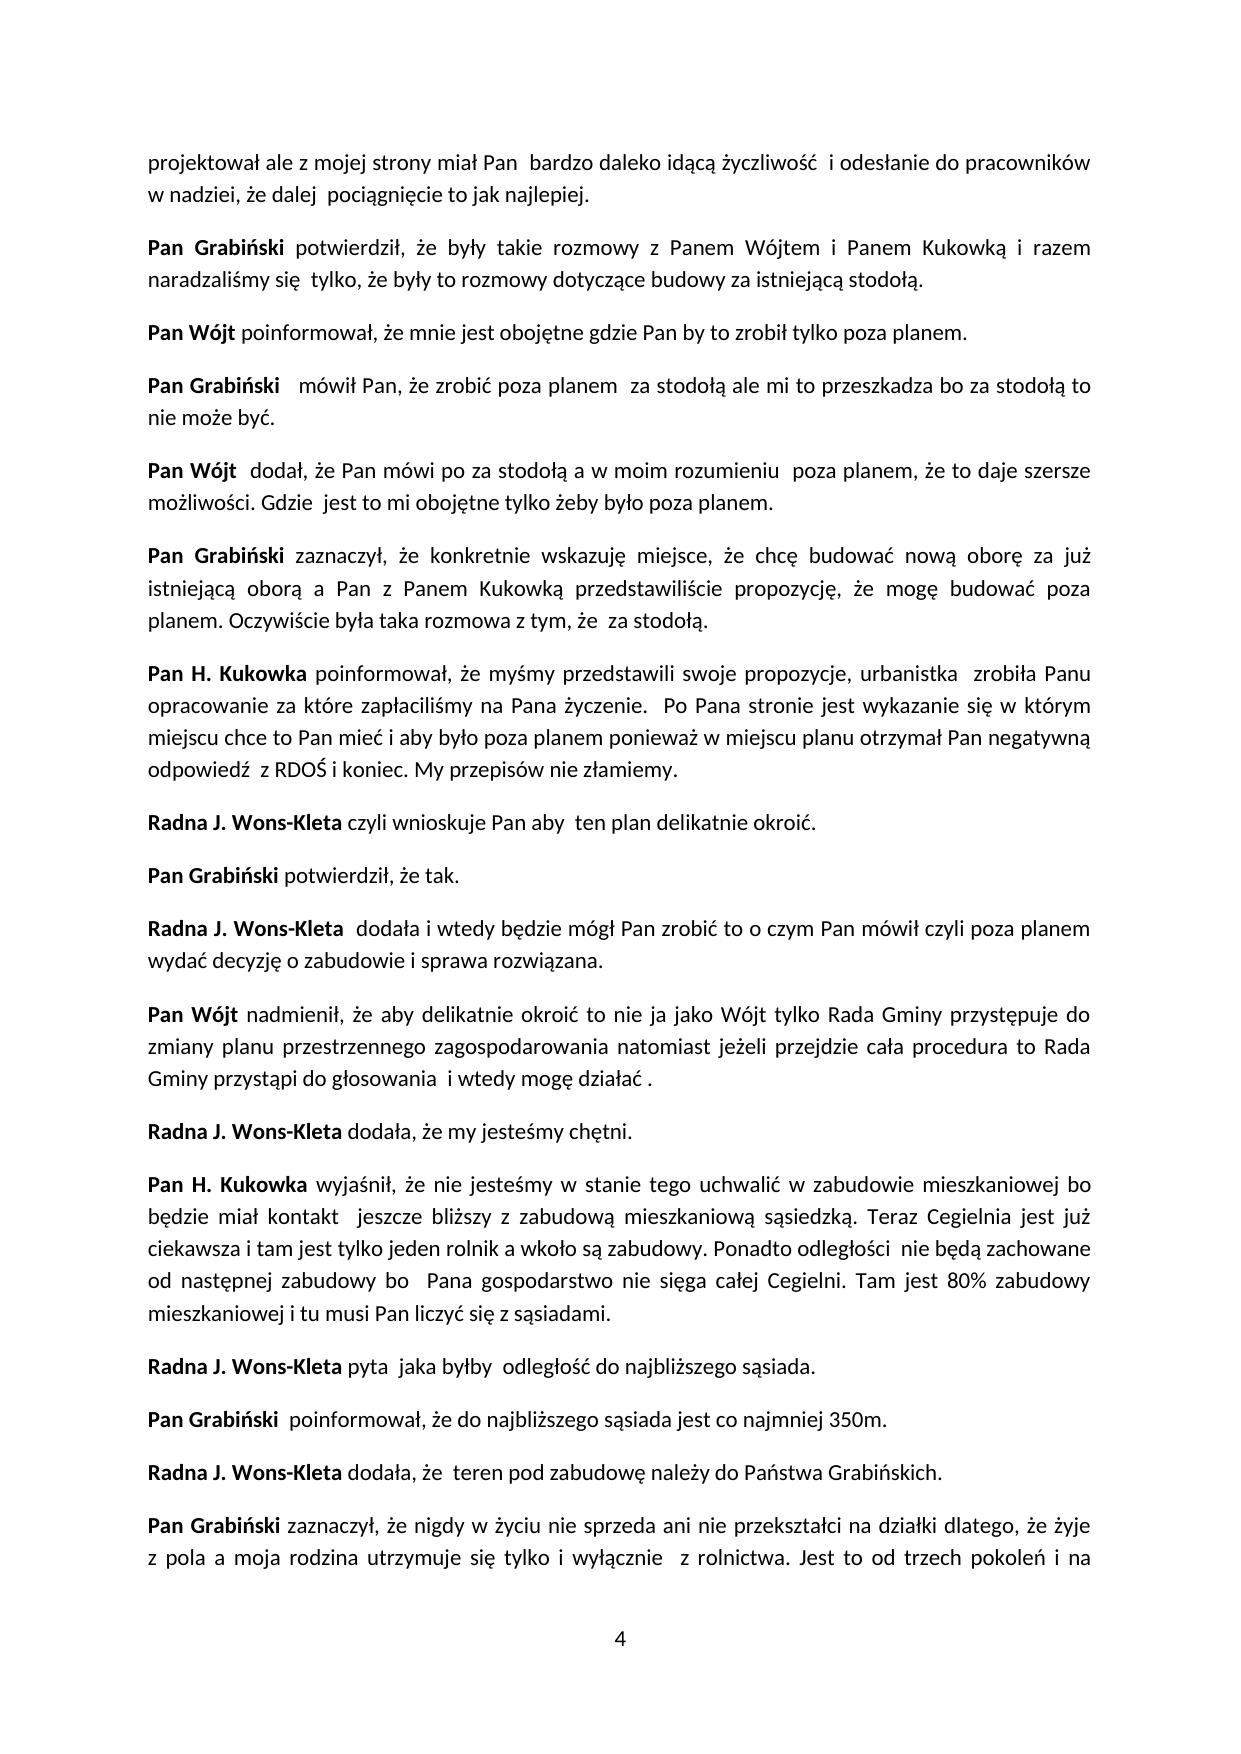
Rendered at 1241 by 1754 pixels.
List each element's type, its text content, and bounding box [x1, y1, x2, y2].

text Pan H. Kukowka poinformował, że myśmy przedstawili swoje propozycje, urbanistka zrobiła Panu opracowanie za które zapłaciliśmy na Pana życzenie. Po Pana stronie jest wykazanie się w którym miejscu chce to Pan mieć i aby było poza planem ponieważ w miejscu planu otrzymał Pan negatywną odpowiedź z RDOŚ i koniec. My przepisów nie złamiemy. [148, 659, 1093, 783]
text Pan Wójt poinformował, że mnie jest obojętne gdzie Pan by to zrobił tylko poza planem. [148, 318, 1093, 346]
text Radna J. Wons-Kleta dodała i wtedy będzie mógł Pan zrobić to o czym Pan mówił czyli poza planem wydać decyzję o zabudowie i sprawa rozwiązana. [148, 914, 1093, 975]
text Pan Grabiński potwierdził, że tak. [148, 861, 1093, 889]
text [148, 148, 1093, 208]
text Pan H. Kukowka wyjaśnił, że nie jesteśmy w stanie tego uchwalić w zabudowie mieszkaniowej bo będzie miał kontakt jeszcze bliższy z zabudową mieszkaniową sąsiedzką. Teraz Cegielnia jest już ciekawsza i tam jest tylko jeden rolnik a wkoło są zabudowy. Ponadto odległości nie będą zachowane od następnej zabudowy bo Pana gospodarstwo nie sięga całej Cegielni. Tam jest 80% zabudowy mieszkaniowej i tu musi Pan liczyć się z sąsiadami. [148, 1170, 1093, 1327]
text Pan Wójt dodał, że Pan mówi po za stodołą a w moim rozumieniu poza planem, że to daje szersze możliwości. Gdzie jest to mi obojętne tylko żeby było poza planem. [148, 456, 1093, 516]
text Radna J. Wons-Kleta dodała, że teren pod zabudowę należy do Państwa Grabińskich. [148, 1458, 1093, 1486]
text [148, 1511, 1093, 1571]
text Pan Grabiński potwierdził, że były takie rozmowy z Panem Wójtem i Panem Kukowką i razem naradzaliśmy się tylko, że były to rozmowy dotyczące budowy za istniejącą stodołą. [148, 233, 1093, 293]
text Pan Grabiński zaznaczył, że konkretnie wskazuję miejsce, że chcę budować nową oborę za już istniejącą oborą a Pan z Panem Kukowką przedstawiliście propozycję, że mogę budować poza planem. Oczywiście była taka rozmowa z tym, że za stodołą. [148, 541, 1093, 634]
text Pan Grabiński poinformował, że do najbliższego sąsiada jest co najmniej 350m. [148, 1405, 1093, 1433]
text Radna J. Wons-Kleta czyli wnioskuje Pan aby ten plan delikatnie okroić. [148, 808, 1093, 836]
text Pan Wójt nadmienił, że aby delikatnie okroić to nie ja jako Wójt tylko Rada Gminy przystępuje do zmiany planu przestrzennego zagospodarowania natomiast jeżeli przejdzie cała procedura to Rada Gminy przystąpi do głosowania i wtedy mogę działać . [148, 1000, 1093, 1092]
text Radna J. Wons-Kleta pyta jaka byłby odległość do najbliższego sąsiada. [148, 1352, 1093, 1380]
text Pan Grabiński mówił Pan, że zrobić poza planem za stodołą ale mi to przeszkadza bo za stodołą to nie może być. [148, 371, 1093, 431]
text Radna J. Wons-Kleta dodała, że my jesteśmy chętni. [148, 1117, 1093, 1145]
